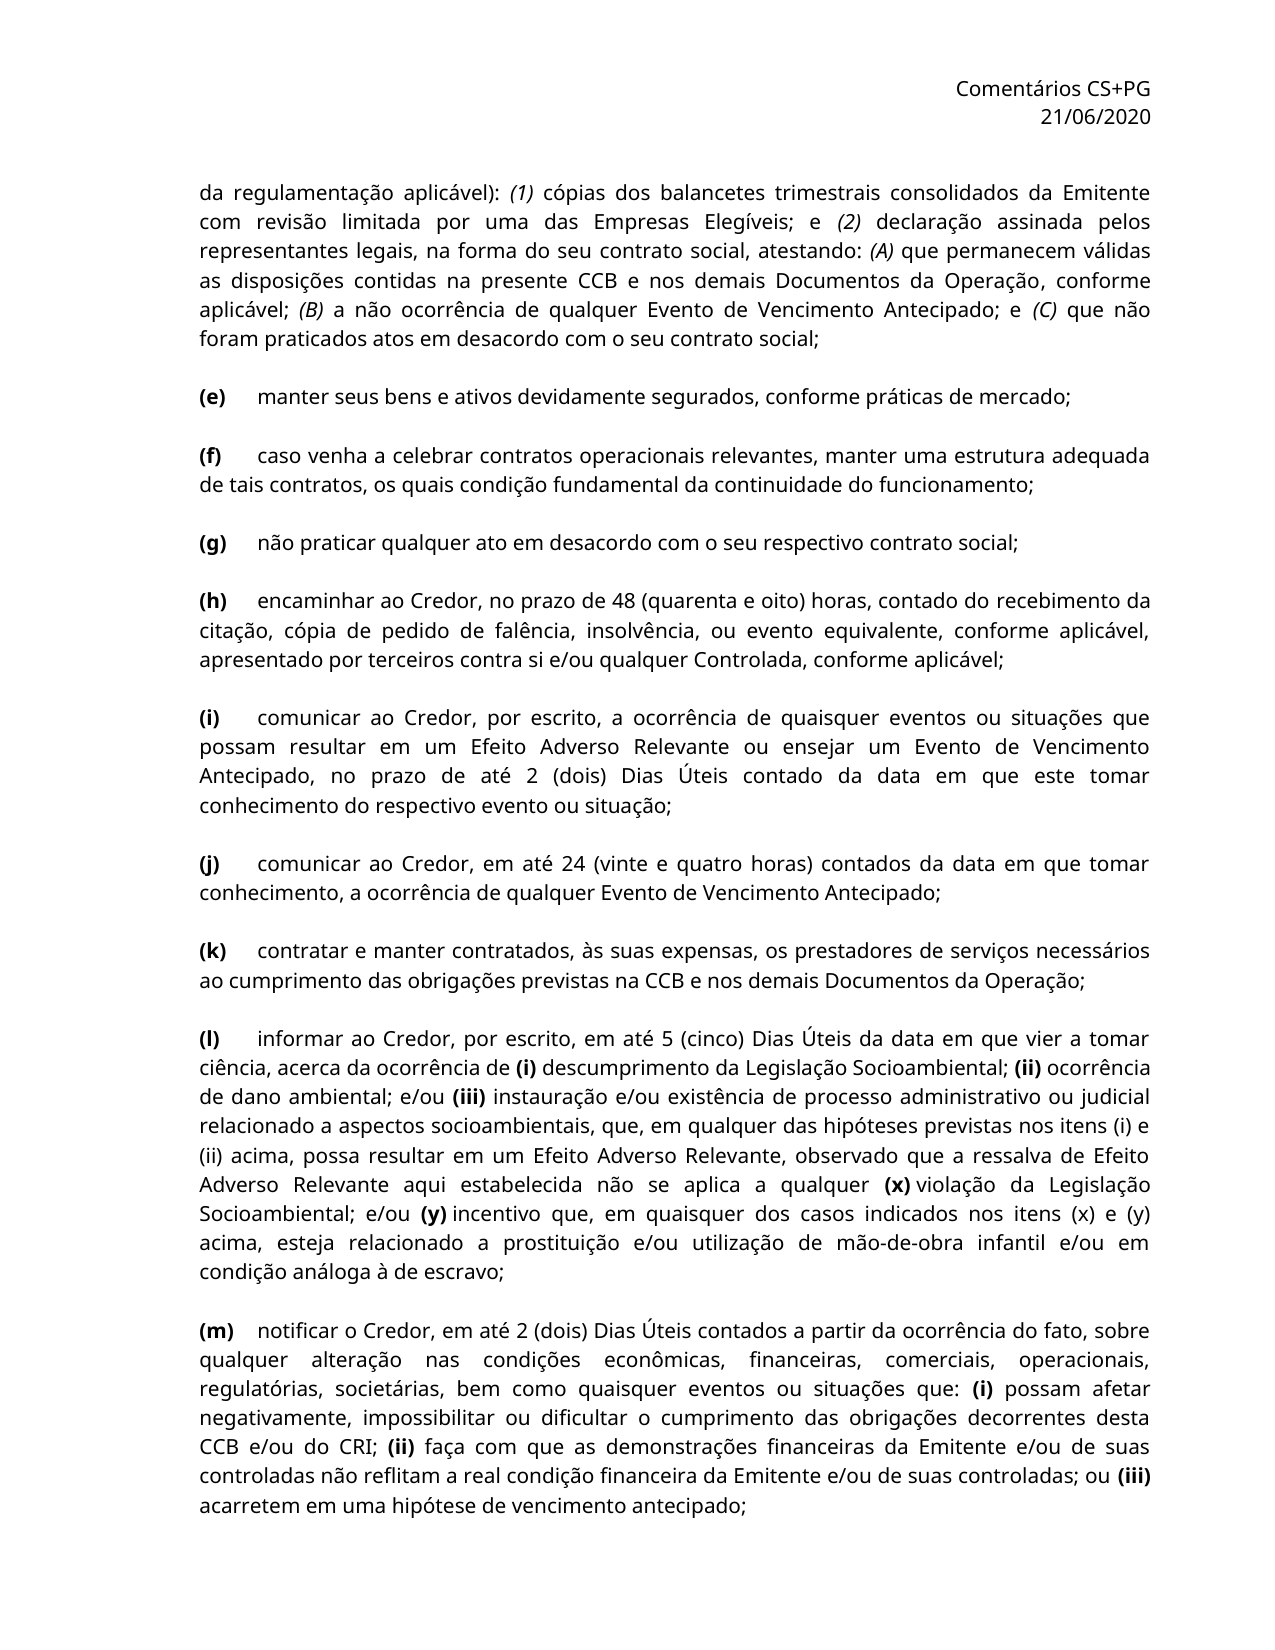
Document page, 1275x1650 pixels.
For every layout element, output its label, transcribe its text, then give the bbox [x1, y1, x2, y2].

list contratar e manter contratados, às suas expensas, os prestadores de serviços necessários ao cumprimento das obrigações previstas na CCB e nos demais Documentos da Operação; [199, 936, 1151, 994]
list informar ao Credor, por escrito, em até 5 (cinco) Dias Úteis da data em que vier a tomar ciência, acerca da ocorrência de (i) descumprimento da Legislação Socioambiental; (ii) ocorrência de dano ambiental; e/ou (iii) instauração e/ou existência de processo administrativo ou judicial relacionado a aspectos socioambientais, que, em qualquer das hipóteses previstas nos itens (i) e (ii) acima, possa resultar em um Efeito Adverso Relevante, observado que a ressalva de Efeito Adverso Relevante aqui estabelecida não se aplica a qualquer (x) violação da Legislação Socioambiental; e/ou (y) incentivo que, em quaisquer dos casos indicados nos itens (x) e (y) acima, esteja relacionado a prostituição e/ou utilização de mão-de-obra infantil e/ou em condição análoga à de escravo; [199, 1023, 1151, 1286]
list manter seus bens e ativos devidamente segurados, conforme práticas de mercado; [199, 381, 1151, 411]
list não praticar qualquer ato em desacordo com o seu respectivo contrato social; [199, 527, 1151, 556]
list encaminhar ao Credor, no prazo de 48 (quarenta e oito) horas, contado do recebimento da citação, cópia de pedido de falência, insolvência, ou evento equivalente, conforme aplicável, apresentado por terceiros contra si e/ou qualquer Controlada, conforme aplicável; [199, 586, 1151, 673]
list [199, 177, 1151, 352]
list notificar o Credor, em até 2 (dois) Dias Úteis contados a partir da ocorrência do fato, sobre qualquer alteração nas condições econômicas, financeiras, comerciais, operacionais, regulatórias, societárias, bem como quaisquer eventos ou situações que: (i) possam afetar negativamente, impossibilitar ou dificultar o cumprimento das obrigações decorrentes desta CCB e/ou do CRI; (ii) faça com que as demonstrações financeiras da Emitente e/ou de suas controladas não reflitam a real condição financeira da Emitente e/ou de suas controladas; ou (iii) acarretem em uma hipótese de vencimento antecipado; [199, 1315, 1151, 1519]
list comunicar ao Credor, em até 24 (vinte e quatro horas) contados da data em que tomar conhecimento, a ocorrência de qualquer Evento de Vencimento Antecipado; [199, 848, 1151, 906]
list comunicar ao Credor, por escrito, a ocorrência de quaisquer eventos ou situações que possam resultar em um Efeito Adverso Relevante ou ensejar um Evento de Vencimento Antecipado, no prazo de até 2 (dois) Dias Úteis contado da data em que este tomar conhecimento do respectivo evento ou situação; [199, 702, 1151, 819]
list caso venha a celebrar contratos operacionais relevantes, manter uma estrutura adequada de tais contratos, os quais condição fundamental da continuidade do funcionamento; [199, 440, 1151, 498]
